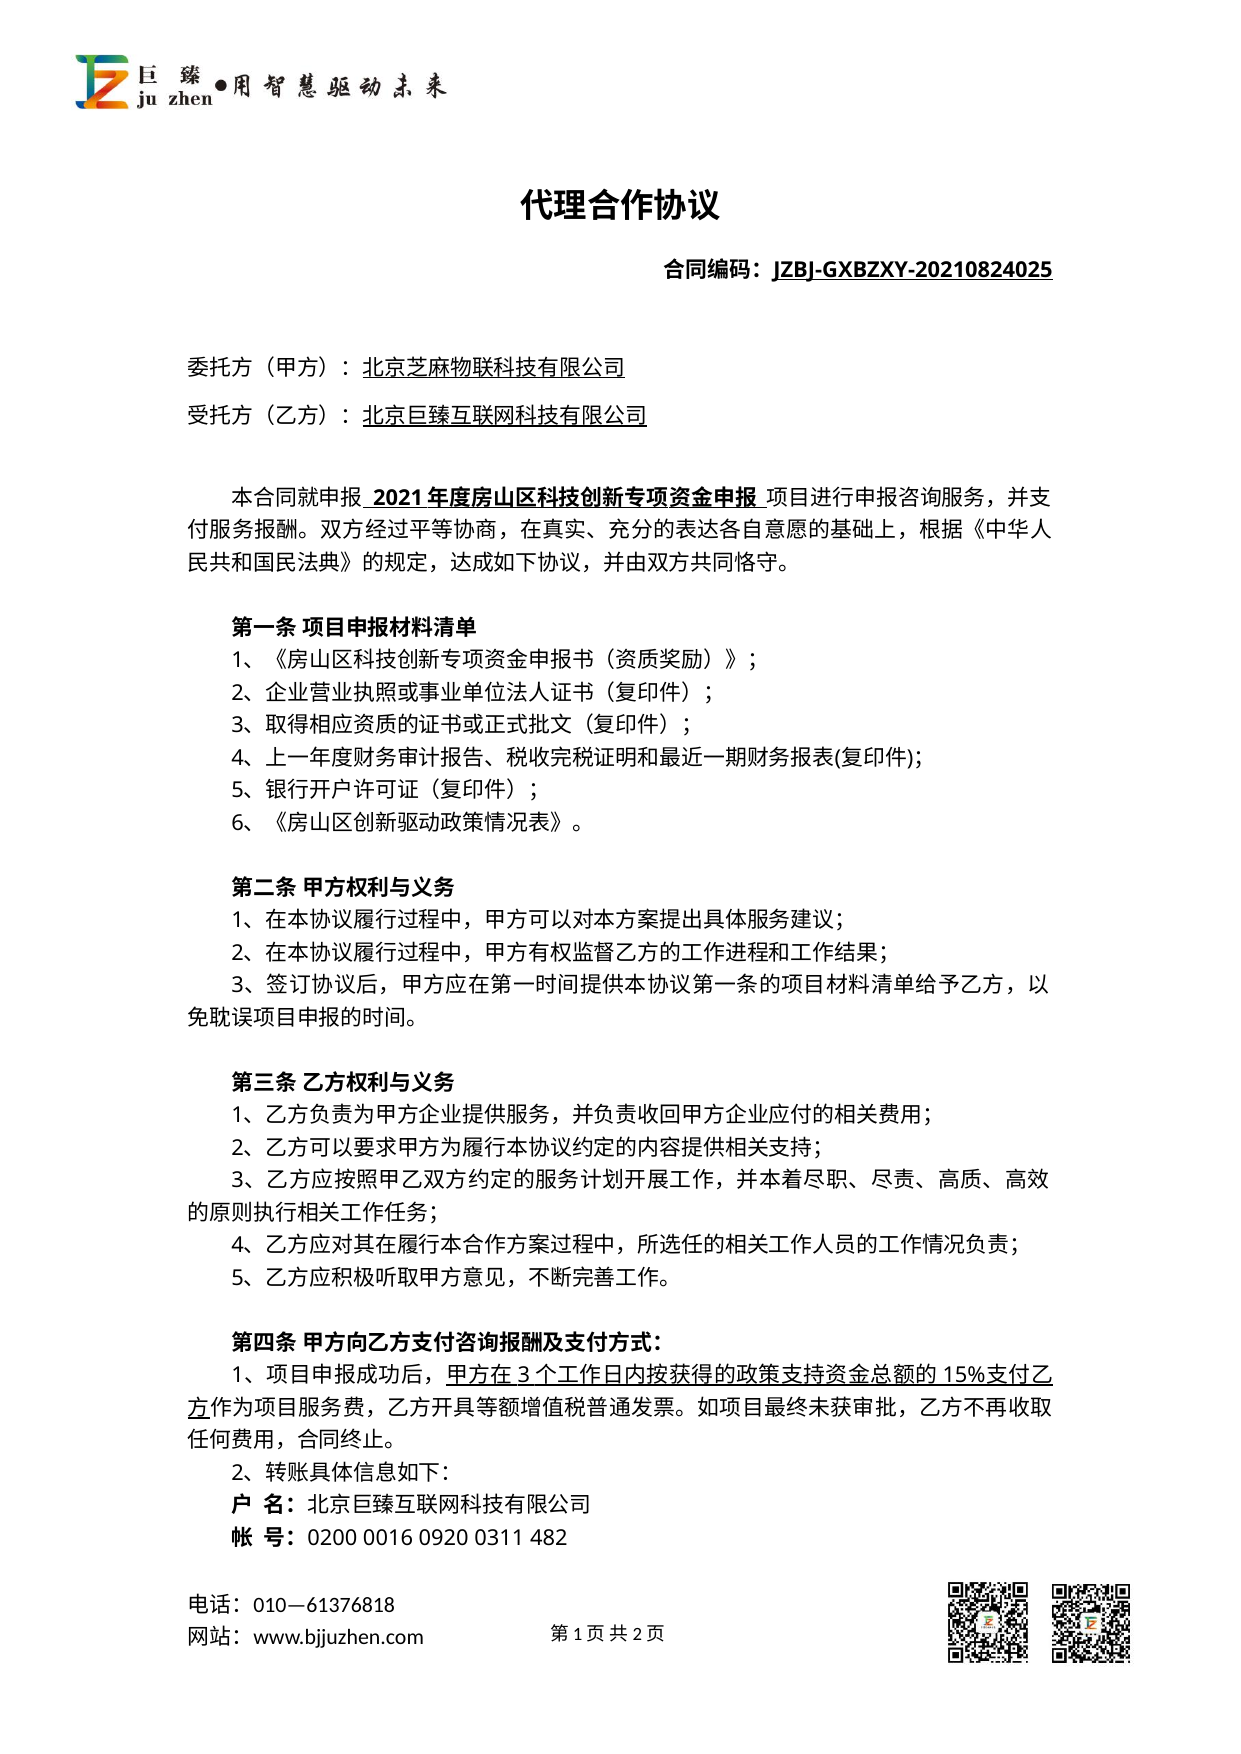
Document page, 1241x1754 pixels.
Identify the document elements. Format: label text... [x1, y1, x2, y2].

text 委托方（甲方）：北京芝麻物联科技有限公司 [187, 349, 1053, 382]
list 2、乙方可以要求甲方为履行本协议约定的内容提供相关支持； [187, 1129, 1053, 1162]
list 帐 号：0200 0016 0920 0311 482 [187, 1519, 1053, 1552]
text 3、取得相应资质的证书或正式批文（复印件）； [187, 707, 1053, 739]
text 2、企业营业执照或事业单位法人证书（复印件）； [187, 674, 1053, 707]
list 1、项目申报成功后，甲方在3个工作日内按获得的政策支持资金总额的15%支付乙方作为项目服务费，乙方开具等额增值税普通发票。如项目最终未获审批，乙方不再收取任何费用，合同终止。 [187, 1357, 1053, 1454]
text 1、《房山区科技创新专项资金申报书（资质奖励）》； [187, 642, 1053, 674]
list 1、乙方负责为甲方企业提供服务，并负责收回甲方企业应付的相关费用； [187, 1097, 1053, 1129]
picture [941, 1575, 1034, 1669]
text 本合同就申报 2021年度房山区科技创新专项资金申报 项目进行申报咨询服务，并支付服务报酬。双方经过平等协商，在真实、充分的表达各自意愿的基础上，根据《中华人民共和国民法典》的规定，达成如下协议，并由双方共同恪守。 [187, 479, 1053, 577]
list 4、乙方应对其在履行本合作方案过程中，所选任的相关工作人员的工作情况负责； [187, 1227, 1053, 1259]
list 第三条 乙方权利与义务 [187, 1064, 1053, 1097]
text 5、银行开户许可证（复印件）； [187, 772, 1053, 804]
picture [71, 44, 449, 120]
list 2、转账具体信息如下： [187, 1454, 1053, 1487]
text 4、上一年度财务审计报告、税收完税证明和最近一期财务报表(复印件)； [187, 739, 1053, 772]
list 2、在本协议履行过程中，甲方有权监督乙方的工作进程和工作结果； [187, 934, 1053, 967]
list 1、在本协议履行过程中，甲方可以对本方案提出具体服务建议； [187, 902, 1053, 934]
list 第一条 项目申报材料清单 [187, 609, 1053, 642]
list 第二条 甲方权利与义务 [187, 869, 1053, 902]
list 3、签订协议后，甲方应在第一时间提供本协议第一条的项目材料清单给予乙方，以免耽误项目申报的时间。 [187, 967, 1053, 1032]
list 第四条 甲方向乙方支付咨询报酬及支付方式： [187, 1324, 1053, 1357]
text 6、《房山区创新驱动政策情况表》。 [187, 804, 1053, 837]
text 代理合作协议 [187, 170, 1053, 235]
list 5、乙方应积极听取甲方意见，不断完善工作。 [187, 1259, 1053, 1292]
text 合同编码：JZBJ-GXBZXY-20210824025 [187, 251, 1053, 284]
list 3、乙方应按照甲乙双方约定的服务计划开展工作，并本着尽职、尽责、高质、高效的原则执行相关工作任务； [187, 1162, 1053, 1227]
text 受托方（乙方）：北京巨臻互联网科技有限公司 [187, 398, 1053, 430]
picture [1045, 1577, 1136, 1669]
list 户 名：北京巨臻互联网科技有限公司 [187, 1487, 1053, 1519]
